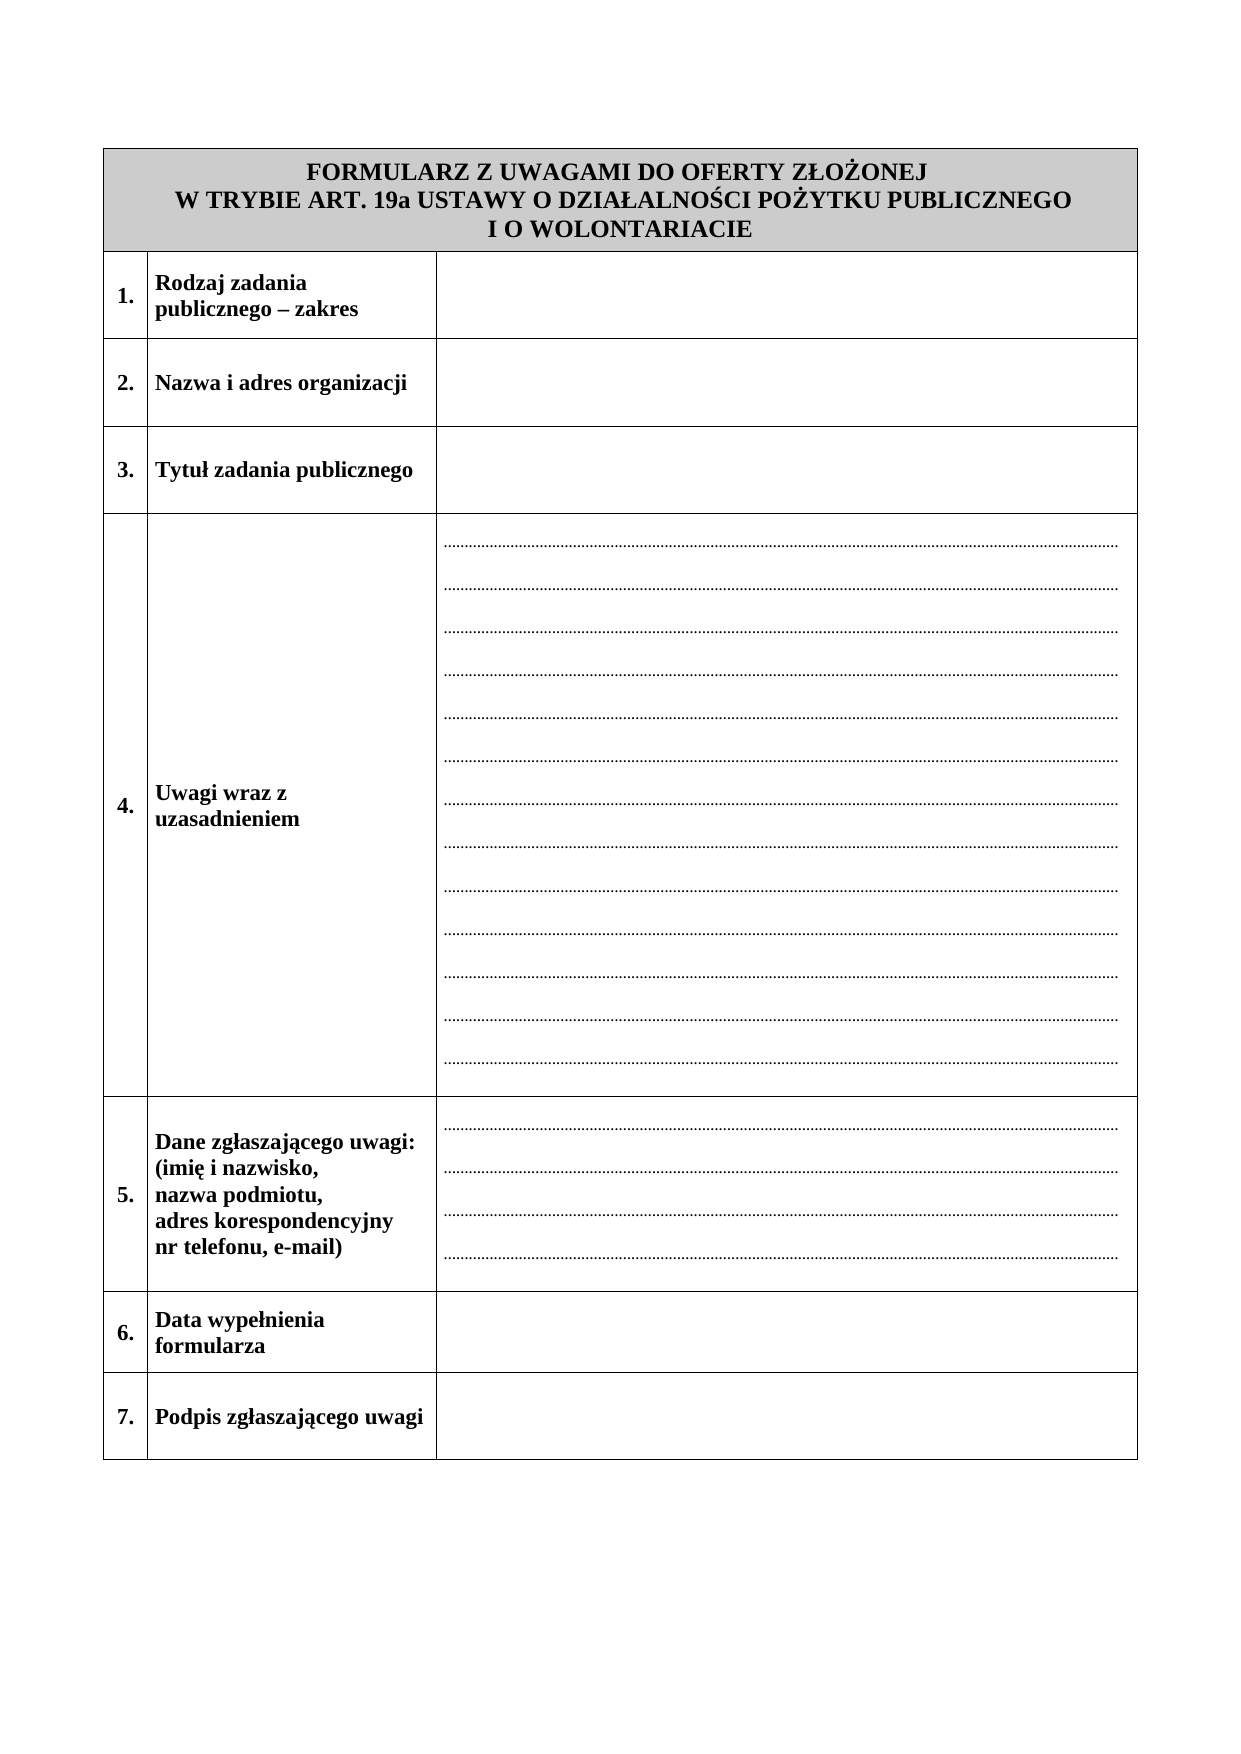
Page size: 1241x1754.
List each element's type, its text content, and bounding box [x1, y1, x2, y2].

table_cell Uwagi wraz z uzasadnieniem [148, 514, 436, 1096]
table_cell ……………………………………………………………………………………………………………………………………………… ……………………………………………………………………………………………………………………………………………… ……………………………………………………………………………………………………………………………………………… ……………………………………………………………………………………………………………………………………………… ……………………………………………………………………………………………………………………………………………… ……………………………………………………………………………………………………………………………………………… ……………………………………………………………………………………………………………………………………………… ……………………………………………………………………………………………………………………………………………… ……………………………………………………………………………………………………………………………………………… ……………………………………………………………………………………………………………………………………………… ……………………………………………………………………………………………………………………………………………… ……………………………………………………………………………………………………………………………………………… ……………………………………………………………………………………………………………………………………………… [437, 514, 1137, 1096]
table_cell Tytuł zadania publicznego [148, 427, 436, 513]
table_header FORMULARZ Z UWAGAMI DO OFERTY ZŁOŻONEJ W TRYBIE ART. 19a USTAWY O DZIAŁALNOŚCI POŻYTKU PUBLICZNEGO I O WOLONTARIACIE [104, 149, 1137, 251]
table_cell 2. [104, 339, 147, 426]
table_cell Data wypełnienia formularza [148, 1292, 436, 1372]
table_cell 5. [104, 1097, 147, 1291]
table_cell Podpis zgłaszającego uwagi [148, 1373, 436, 1459]
table_cell 3. [104, 427, 147, 513]
table_cell [437, 427, 1137, 513]
table_cell 7. [104, 1373, 147, 1459]
table_cell ……………………………………………………………………………………………………………………………………………… ……………………………………………………………………………………………………………………………………………… ……………………………………………………………………………………………………………………………………………… ……………………………………………………………………………………………………………………………………………… [437, 1097, 1137, 1291]
table_cell [437, 339, 1137, 426]
table_cell 4. [104, 514, 147, 1096]
table_cell Dane zgłaszającego uwagi: (imię i nazwisko, nazwa podmiotu, adres korespondencyjny nr telefonu, e-mail) [148, 1097, 436, 1291]
table_cell [437, 252, 1137, 338]
table_cell Nazwa i adres organizacji [148, 339, 436, 426]
table_cell 1. [104, 252, 147, 338]
table_cell 6. [104, 1292, 147, 1372]
table_cell Rodzaj zadania publicznego – zakres [148, 252, 436, 338]
table_cell [437, 1292, 1137, 1372]
table_cell [437, 1373, 1137, 1459]
